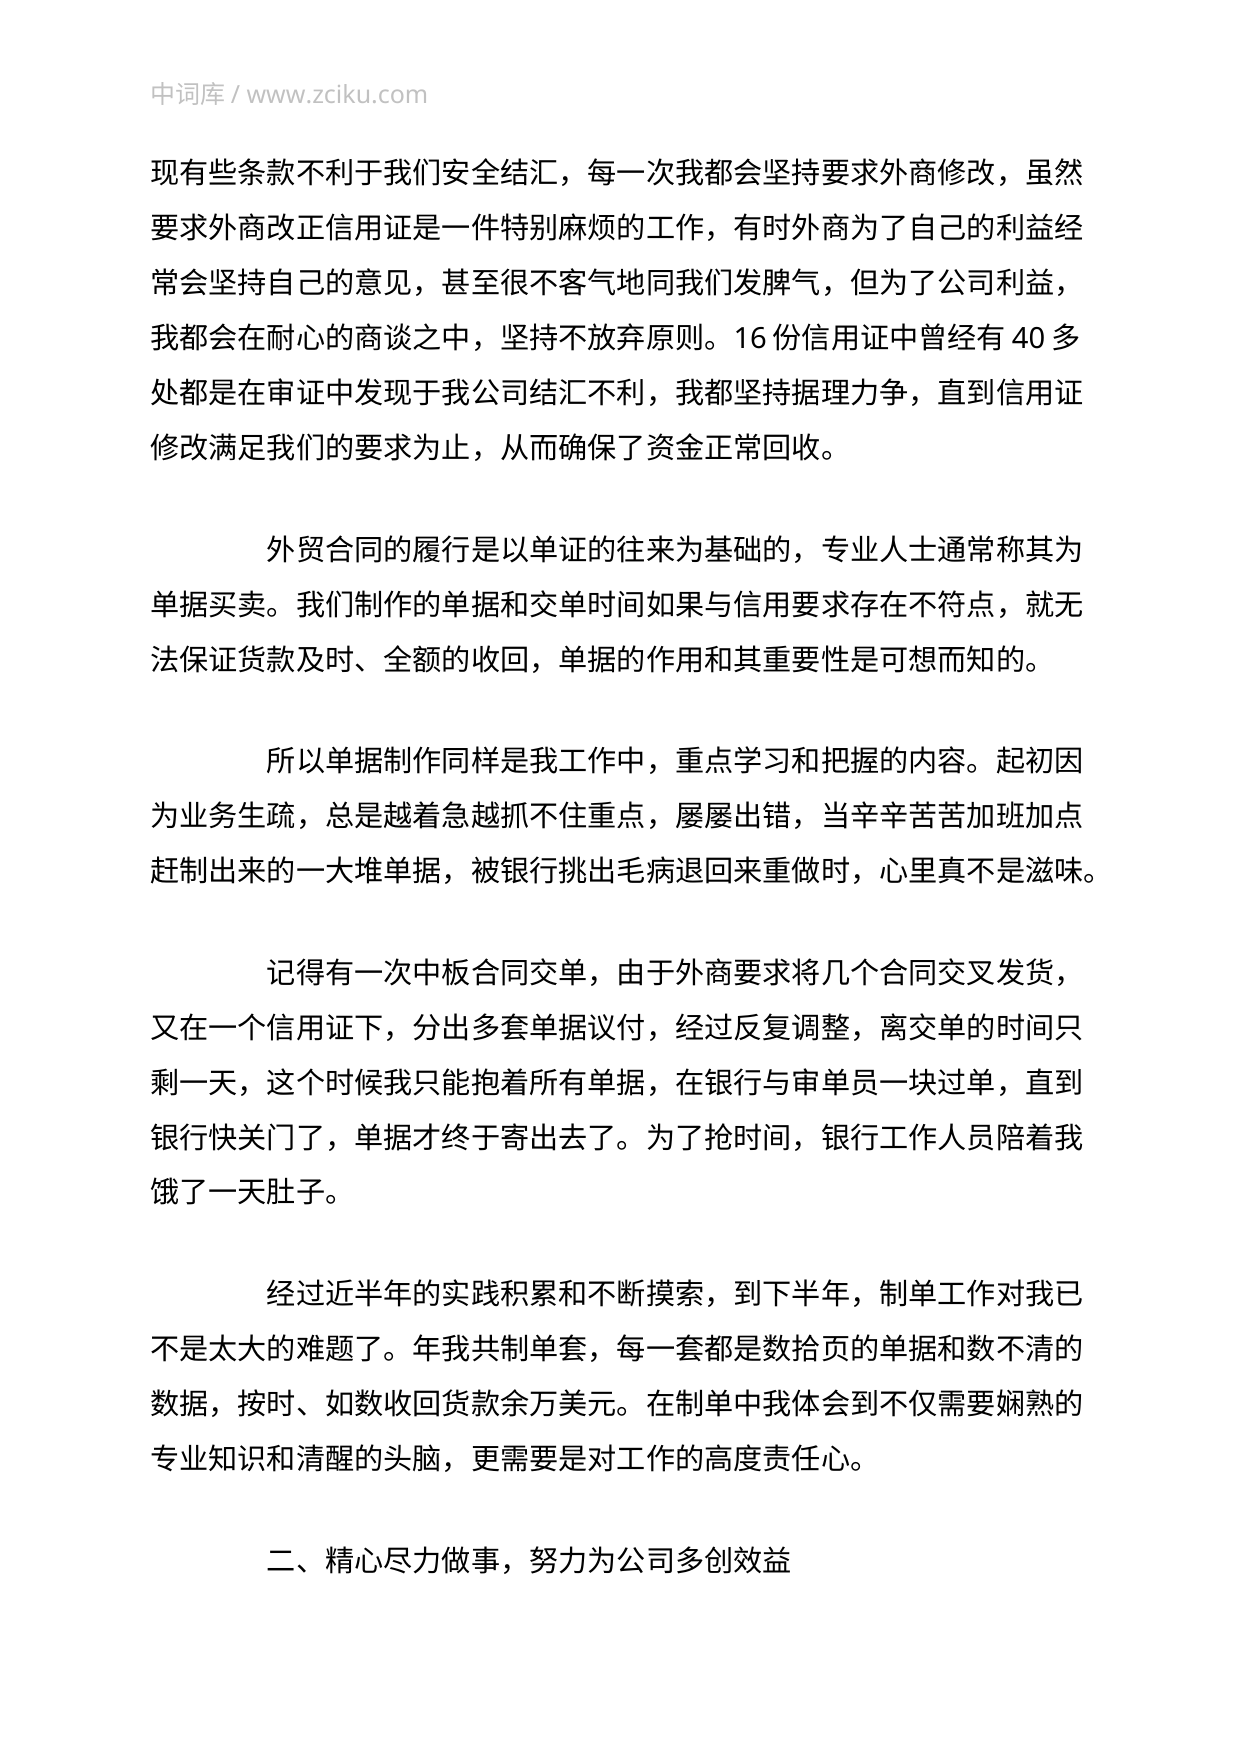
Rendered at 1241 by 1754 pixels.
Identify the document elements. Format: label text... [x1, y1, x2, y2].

text 二、精心尽力做事，努力为公司多创效益 [150, 1537, 1090, 1579]
text 外贸合同的履行是以单证的往来为基础的，专业人士通常称其为单据买卖。我们制作的单据和交单时间如果与信用要求存在不符点，就无法保证货款及时、全额的收回，单据的作用和其重要性是可想而知的。 [150, 526, 1090, 678]
text 所以单据制作同样是我工作中，重点学习和把握的内容。起初因为业务生疏，总是越着急越抓不住重点，屡屡出错，当辛辛苦苦加班加点赶制出来的一大堆单据，被银行挑出毛病退回来重做时，心里真不是滋味。 [150, 738, 1090, 890]
text 经过近半年的实践积累和不断摸索，到下半年，制单工作对我已不是太大的难题了。年我共制单套，每一套都是数拾页的单据和数不清的数据，按时、如数收回货款余万美元。在制单中我体会到不仅需要娴熟的专业知识和清醒的头脑，更需要是对工作的高度责任心。 [150, 1271, 1090, 1478]
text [150, 150, 1090, 467]
text 记得有一次中板合同交单，由于外商要求将几个合同交叉发货，又在一个信用证下，分出多套单据议付，经过反复调整，离交单的时间只剩一天，这个时候我只能抱着所有单据，在银行与审单员一块过单，直到银行快关门了，单据才终于寄出去了。为了抢时间，银行工作人员陪着我饿了一天肚子。 [150, 949, 1090, 1211]
